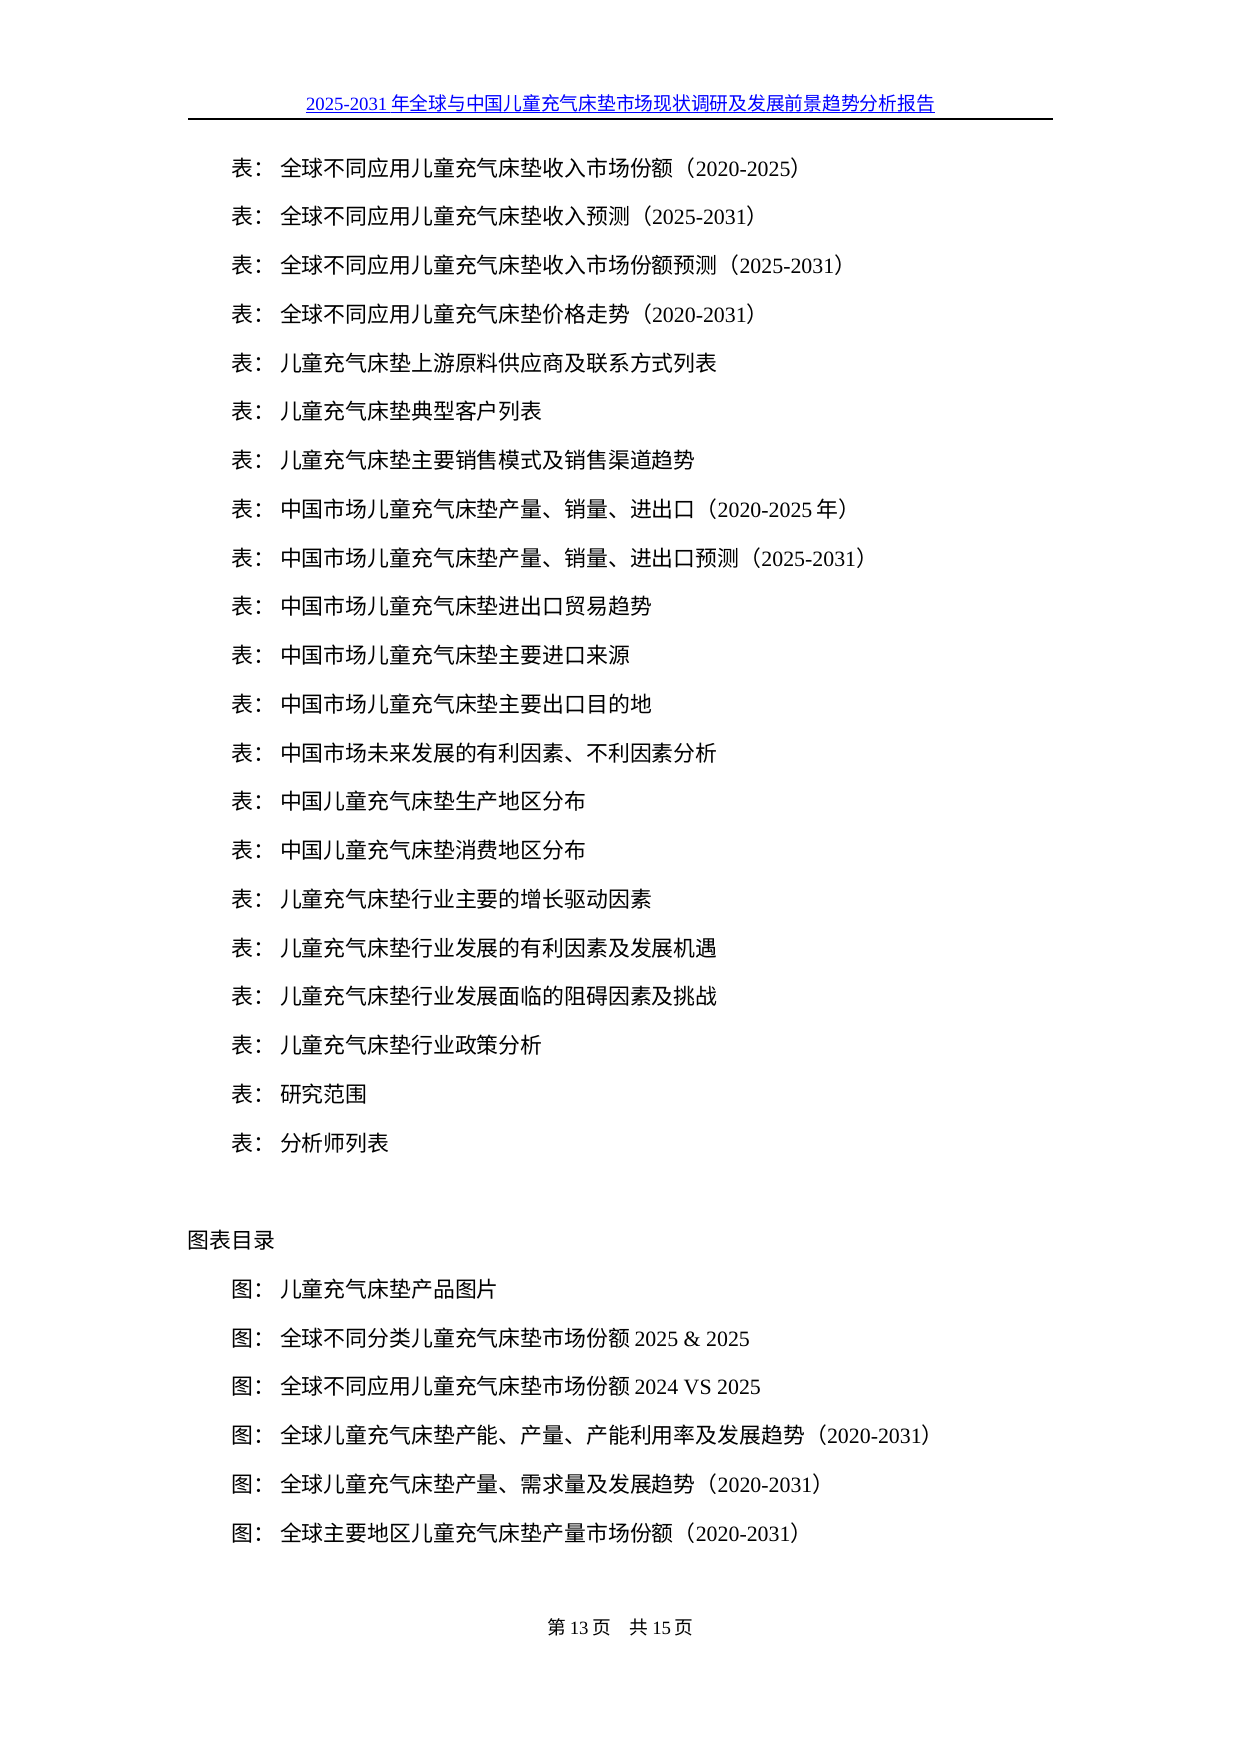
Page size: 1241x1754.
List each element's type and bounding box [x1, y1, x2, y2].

text [187, 150, 1053, 1548]
